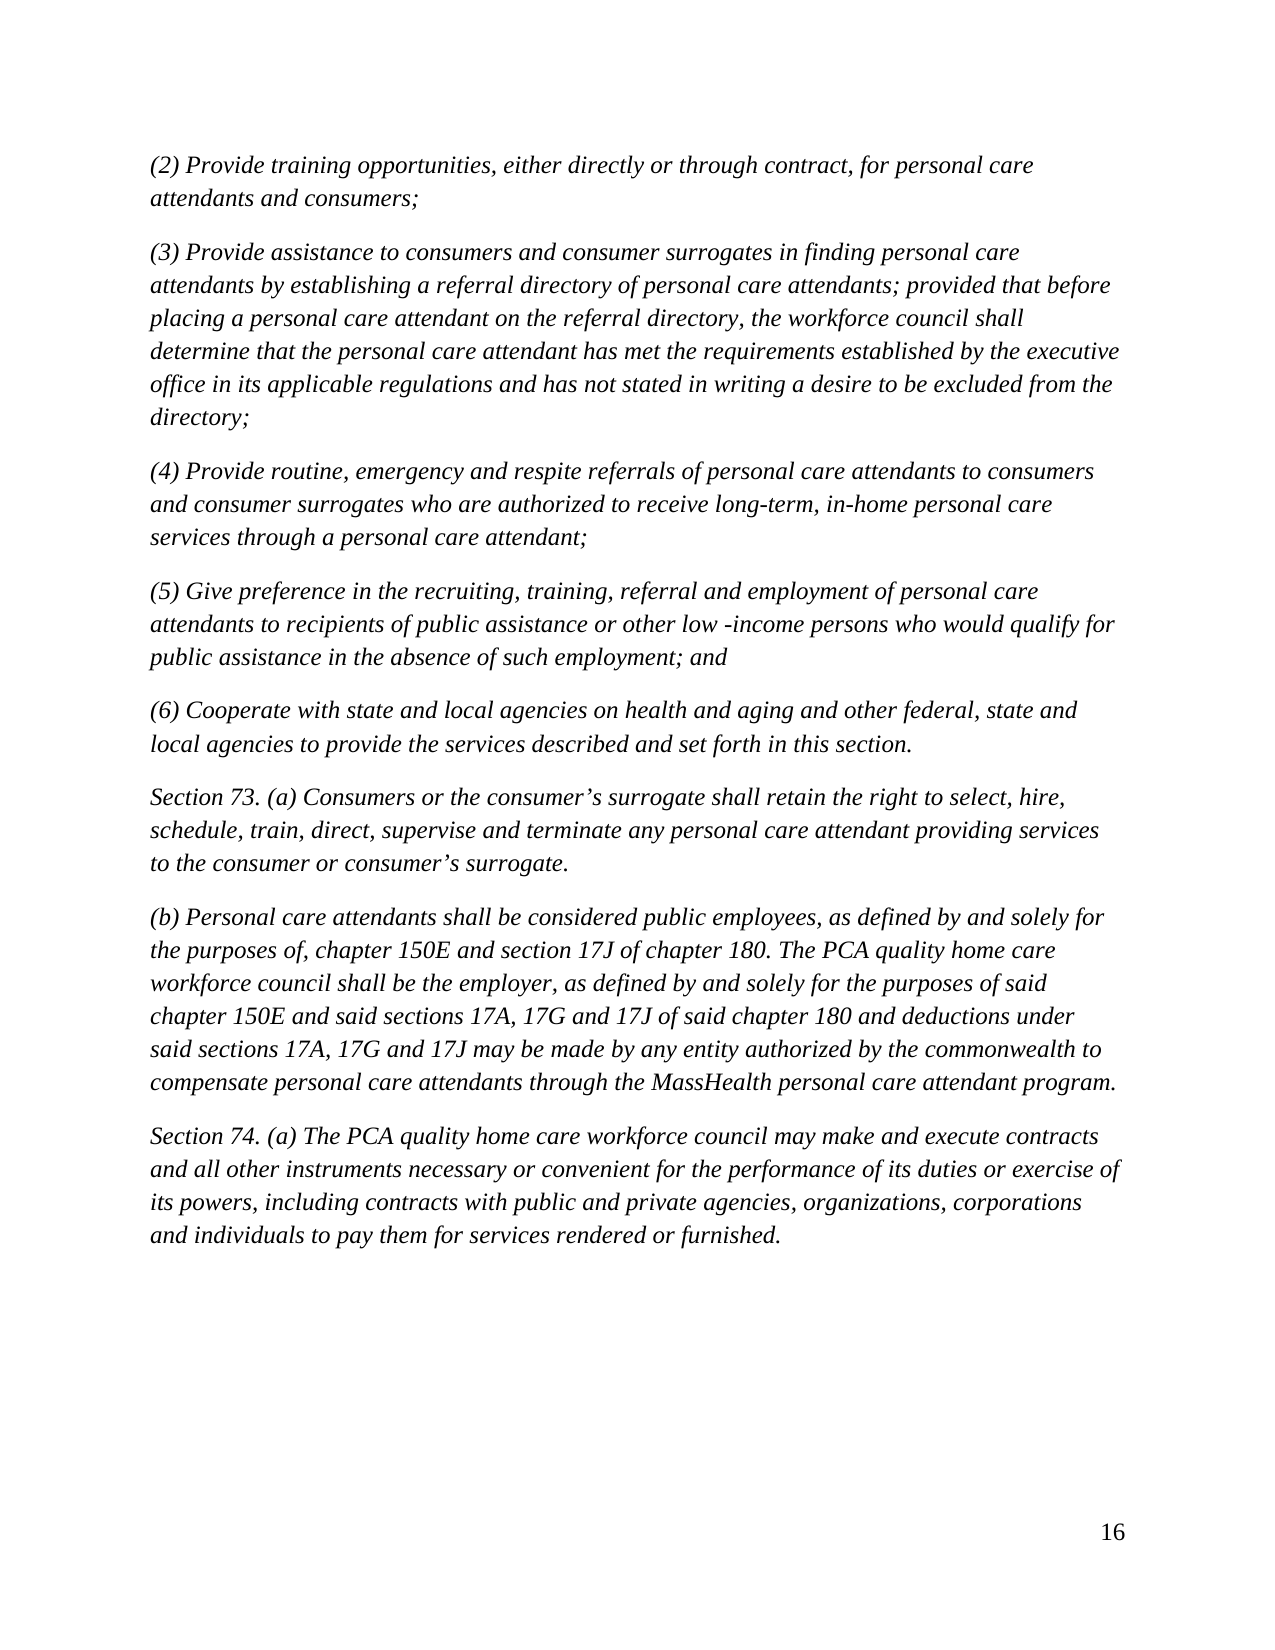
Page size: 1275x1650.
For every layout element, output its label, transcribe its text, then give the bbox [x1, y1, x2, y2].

text (b) Personal care attendants shall be considered public employees, as defined by and solely for the purposes of, chapter 150E and section 17J of chapter 180. The PCA quality home care workforce council shall be the employer, as defined by and solely for the purposes of said chapter 150E and said sections 17A, 17G and 17J of said chapter 180 and deductions under said sections 17A, 17G and 17J may be made by any entity authorized by the commonwealth to compensate personal care attendants through the MassHealth personal care attendant program. [150, 902, 1125, 1096]
text Section 74. (a) The PCA quality home care workforce council may make and execute contracts and all other instruments necessary or convenient for the performance of its duties or exercise of its powers, including contracts with public and private agencies, organizations, corporations and individuals to pay them for services rendered or furnished. [150, 1121, 1125, 1249]
text Section 73. (a) Consumers or the consumer’s surrogate shall retain the right to select, hire, schedule, train, direct, supervise and terminate any personal care attendant providing services to the consumer or consumer’s surrogate. [150, 782, 1125, 877]
text (6) Cooperate with state and local agencies on health and aging and other federal, state and local agencies to provide the services described and set forth in this section. [150, 696, 1125, 757]
text (4) Provide routine, emergency and respite referrals of personal care attendants to consumers and consumer surrogates who are authorized to receive long-term, in-home personal care services through a personal care attendant; [150, 456, 1125, 551]
text (3) Provide assistance to consumers and consumer surrogates in finding personal care attendants by establishing a referral directory of personal care attendants; provided that before placing a personal care attendant on the referral directory, the workforce council shall determine that the personal care attendant has met the requirements established by the executive office in its applicable regulations and has not stated in writing a desire to be excluded from the directory; [150, 237, 1125, 431]
text (5) Give preference in the recruiting, training, referral and employment of personal care attendants to recipients of public assistance or other low -income persons who would qualify for public assistance in the absence of such employment; and [150, 576, 1125, 671]
text (2) Provide training opportunities, either directly or through contract, for personal care attendants and consumers; [150, 150, 1125, 212]
